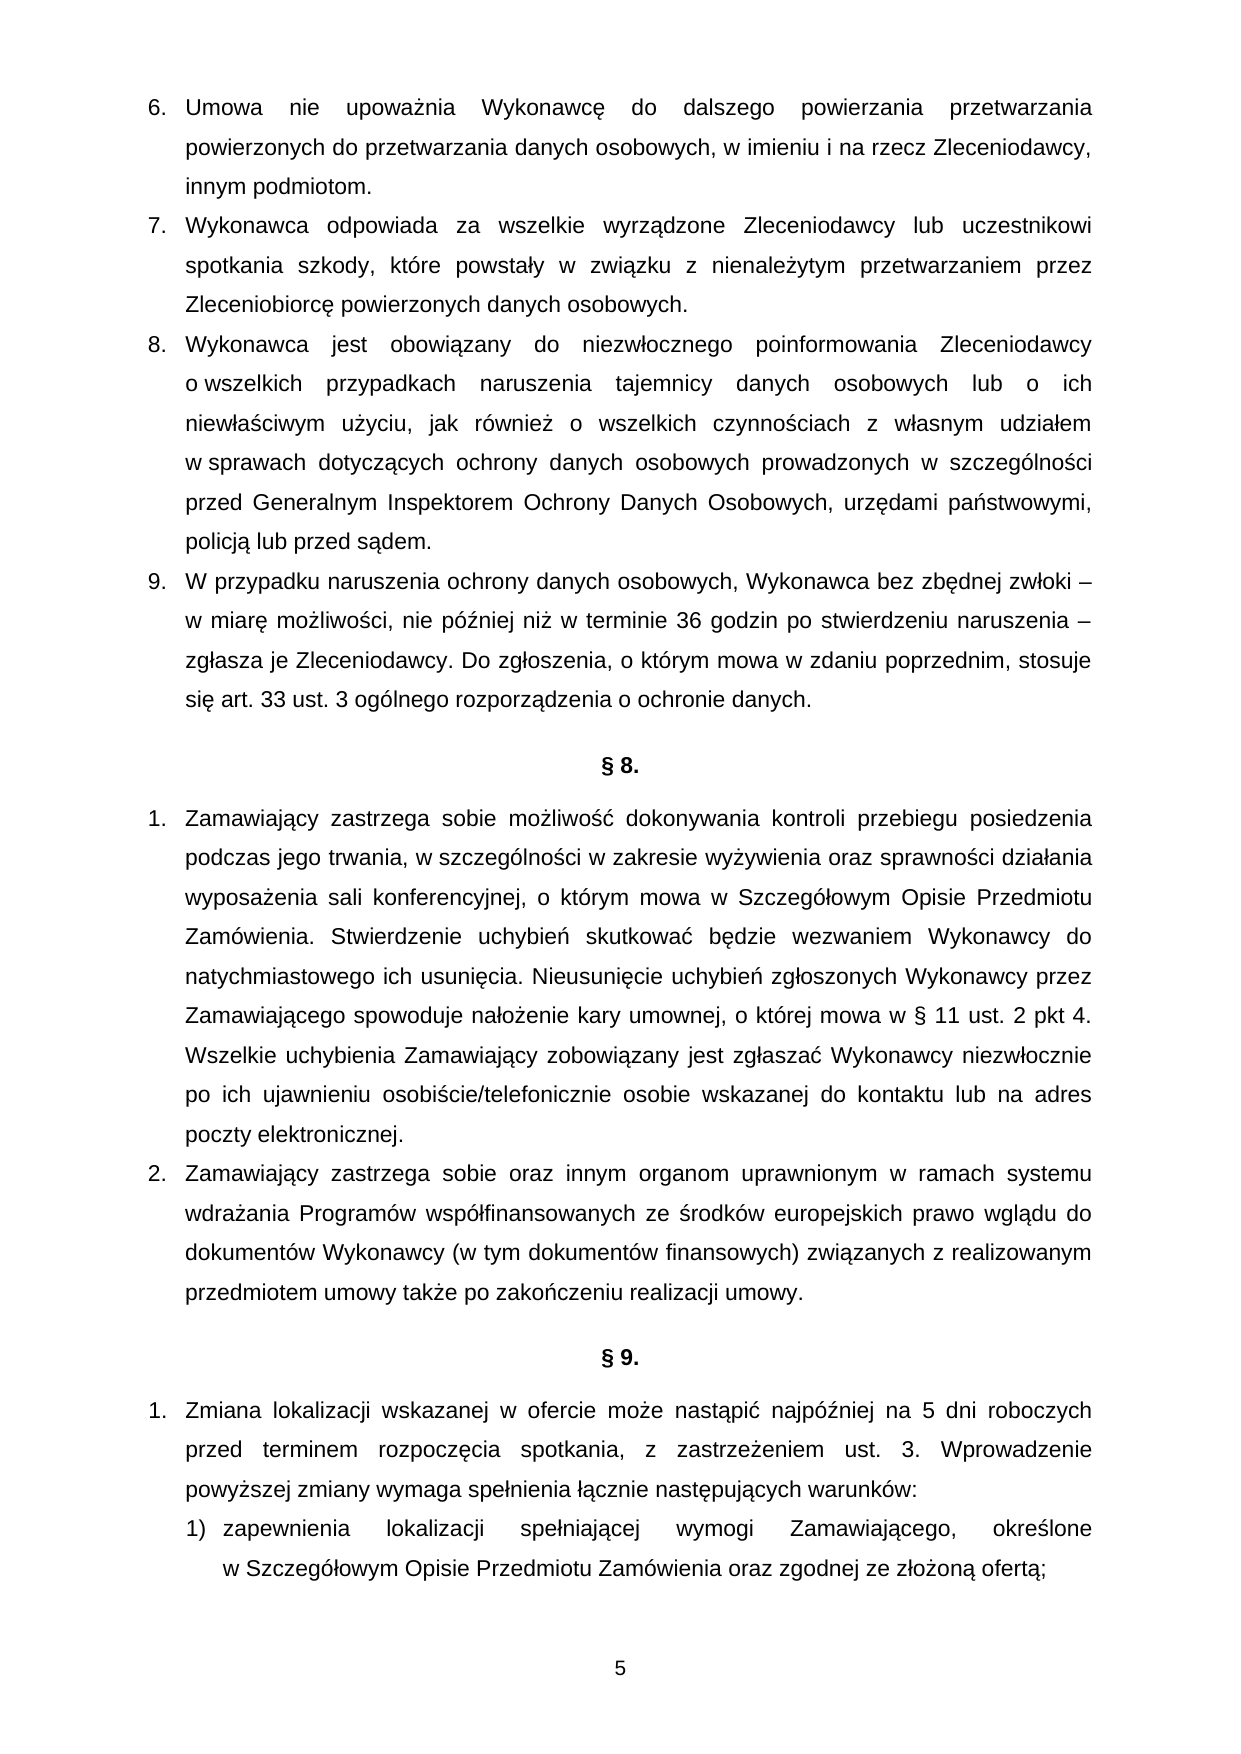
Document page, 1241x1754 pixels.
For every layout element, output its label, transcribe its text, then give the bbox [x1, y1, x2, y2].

list Zamawiający zastrzega sobie możliwość dokonywania kontroli przebiegu posiedzenia podczas jego trwania, w szczególności w zakresie wyżywienia oraz sprawności działania wyposażenia sali konferencyjnej, o którym mowa w Szczegółowym Opisie Przedmiotu Zamówienia. Stwierdzenie uchybień skutkować będzie wezwaniem Wykonawcy do natychmiastowego ich usunięcia. Nieusunięcie uchybień zgłoszonych Wykonawcy przez Zamawiającego spowoduje nałożenie kary umownej, o której mowa w § 11 ust. 2 pkt 4. Wszelkie uchybienia Zamawiający zobowiązany jest zgłaszać Wykonawcy niezwłocznie po ich ujawnieniu osobiście/telefonicznie osobie wskazanej do kontaktu lub na adres poczty elektronicznej. [148, 805, 1092, 1147]
list Zamawiający zastrzega sobie oraz innym organom uprawnionym w ramach systemu wdrażania Programów współfinansowanych ze środków europejskich prawo wglądu do dokumentów Wykonawcy (w tym dokumentów finansowych) związanych z realizowanym przedmiotem umowy także po zakończeniu realizacji umowy. [148, 1160, 1092, 1305]
list Umowa nie upoważnia Wykonawcę do dalszego powierzania przetwarzania powierzonych do przetwarzania danych osobowych, w imieniu i na rzecz Zleceniodawcy, innym podmiotom. [148, 94, 1092, 199]
text § 8. [148, 752, 1092, 778]
text § 9. [148, 1344, 1092, 1371]
list Zmiana lokalizacji wskazanej w ofercie może nastąpić najpóźniej na 5 dni roboczych przed terminem rozpoczęcia spotkania, z zastrzeżeniem ust. 3. Wprowadzenie powyższej zmiany wymaga spełnienia łącznie następujących warunków: [148, 1397, 1092, 1502]
list zapewnienia lokalizacji spełniającej wymogi Zamawiającego, określone w Szczegółowym Opisie Przedmiotu Zamówienia oraz zgodnej ze złożoną ofertą; [186, 1515, 1092, 1581]
list Wykonawca jest obowiązany do niezwłocznego poinformowania Zleceniodawcy o wszelkich przypadkach naruszenia tajemnicy danych osobowych lub o ich niewłaściwym użyciu, jak również o wszelkich czynnościach z własnym udziałem w sprawach dotyczących ochrony danych osobowych prowadzonych w szczególności przed Generalnym Inspektorem Ochrony Danych Osobowych, urzędami państwowymi, policją lub przed sądem. [148, 331, 1092, 554]
list W przypadku naruszenia ochrony danych osobowych, Wykonawca bez zbędnej zwłoki – w miarę możliwości, nie później niż w terminie 36 godzin po stwierdzeniu naruszenia – zgłasza je Zleceniodawcy. Do zgłoszenia, o którym mowa w zdaniu poprzednim, stosuje się art. 33 ust. 3 ogólnego rozporządzenia o ochronie danych. [148, 568, 1092, 712]
list Wykonawca odpowiada za wszelkie wyrządzone Zleceniodawcy lub uczestnikowi spotkania szkody, które powstały w związku z nienależytym przetwarzaniem przez Zleceniobiorcę powierzonych danych osobowych. [148, 212, 1092, 318]
